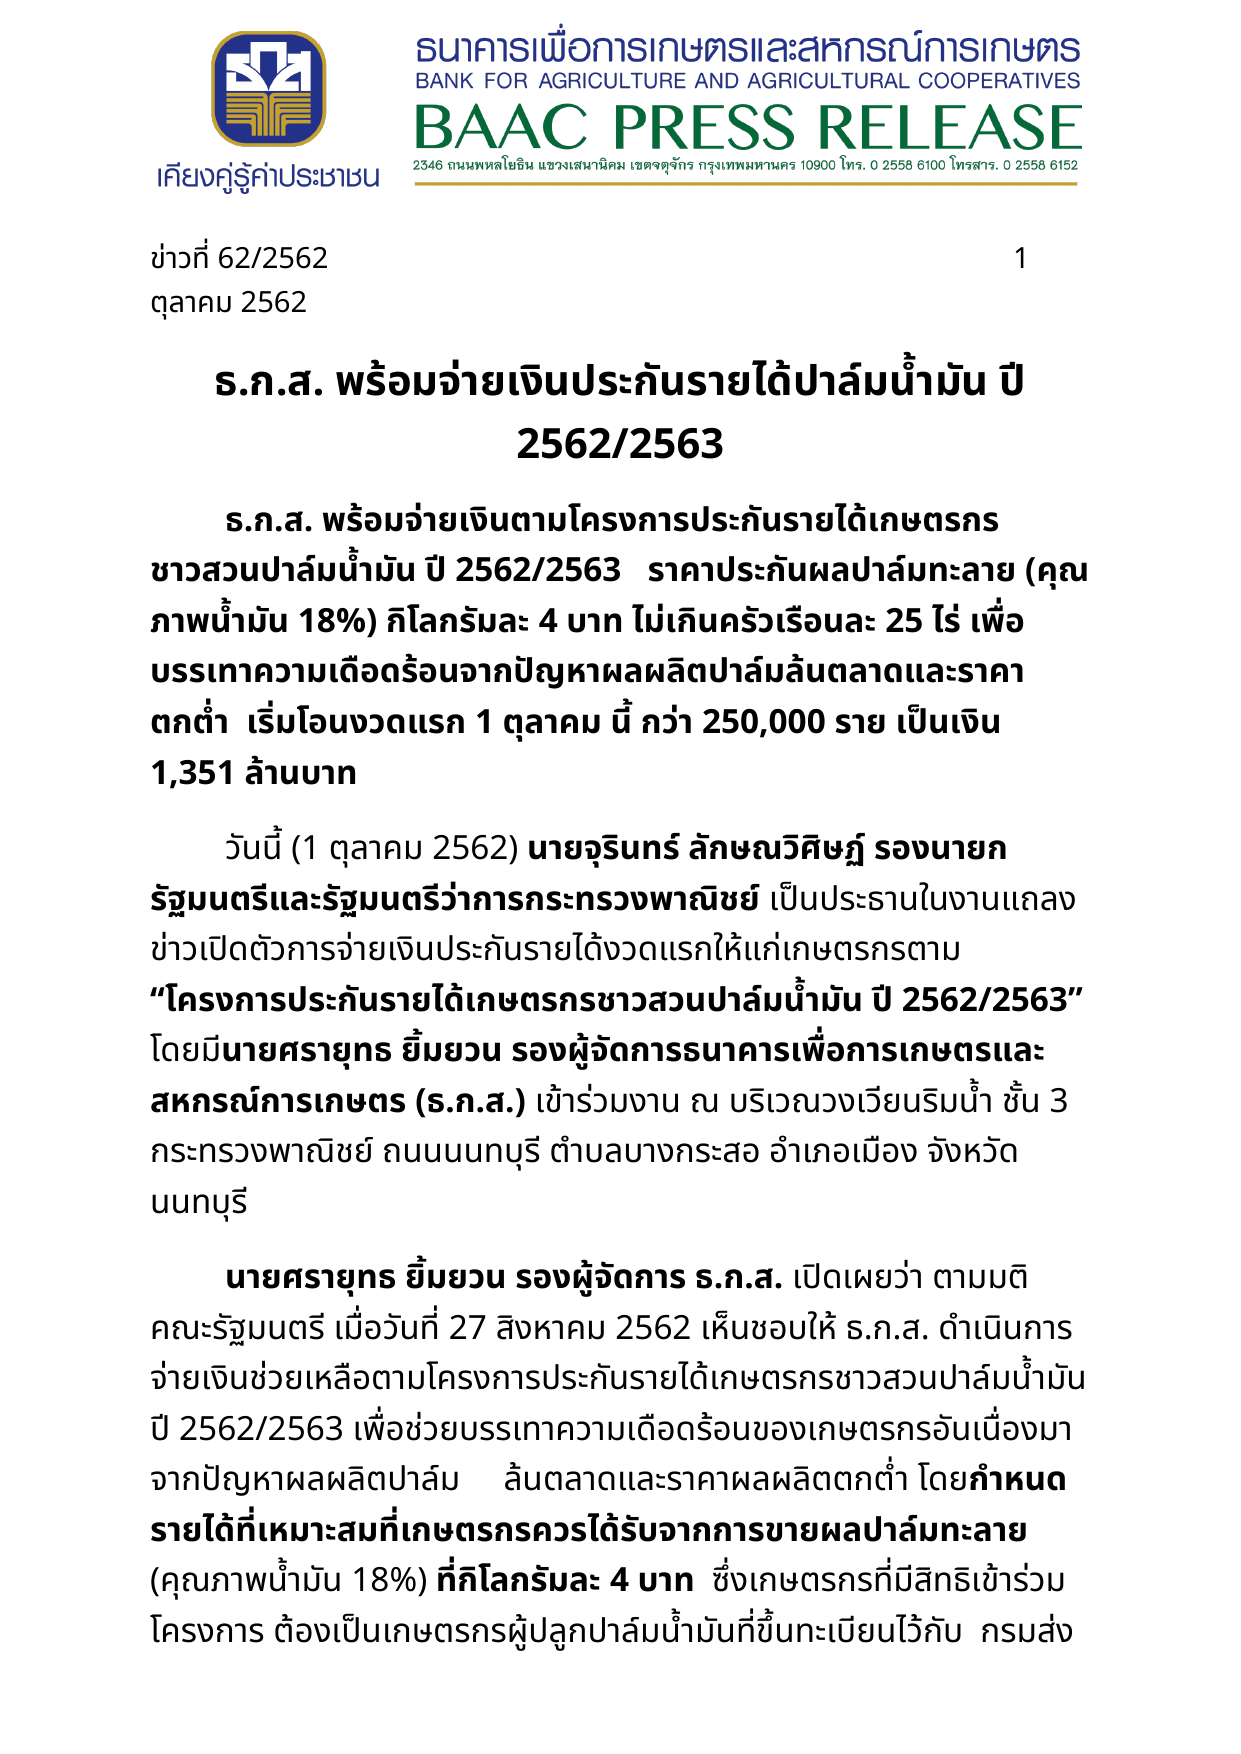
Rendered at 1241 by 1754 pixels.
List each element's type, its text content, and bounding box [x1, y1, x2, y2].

picture [150, 14, 1091, 212]
text วันนี้ (1 ตุลาคม 2562) นายจุรินทร์ ลักษณวิศิษฏ์ รองนายกรัฐมนตรีและรัฐมนตรีว่าการกระทรวงพาณิชย์ เป็นประธานในงานแถลงข่าวเปิดตัวการจ่ายเงินประกันรายได้งวดแรกให้แก่เกษตรกรตาม “โครงการประกันรายได้เกษตรกรชาวสวนปาล์มน้ำมัน ปี 2562/2563” โดยมีนายศรายุทธ ยิ้มยวน รองผู้จัดการธนาคารเพื่อการเกษตรและสหกรณ์การเกษตร (ธ.ก.ส.) เข้าร่วมงาน ณ บริเวณวงเวียนริมน้ำ ชั้น 3 กระทรวงพาณิชย์ ถนนนนทบุรี ตำบลบางกระสอ อำเภอเมือง จังหวัดนนทบุรี [150, 824, 1090, 1228]
text ธ.ก.ส. พร้อมจ่ายเงินตามโครงการประกันรายได้เกษตรกรชาวสวนปาล์มน้ำมัน ปี 2562/2563 ราคาประกันผลปาล์มทะลาย (คุณภาพน้ำมัน 18%) กิโลกรัมละ 4 บาท ไม่เกินครัวเรือนละ 25 ไร่ เพื่อบรรเทาความเดือดร้อนจากปัญหาผลผลิตปาล์มล้นตลาดและราคาตกต่ำ เริ่มโอนงวดแรก 1 ตุลาคม นี้ กว่า 250,000 ราย เป็นเงิน 1,351 ล้านบาท [150, 496, 1090, 799]
text ธ.ก.ส. พร้อมจ่ายเงินประกันรายได้ปาล์มน้ำมัน ปี 2562/2563 [150, 350, 1090, 471]
text ข่าวที่ 62/2562 1 ตุลาคม 2562 [150, 237, 1090, 325]
